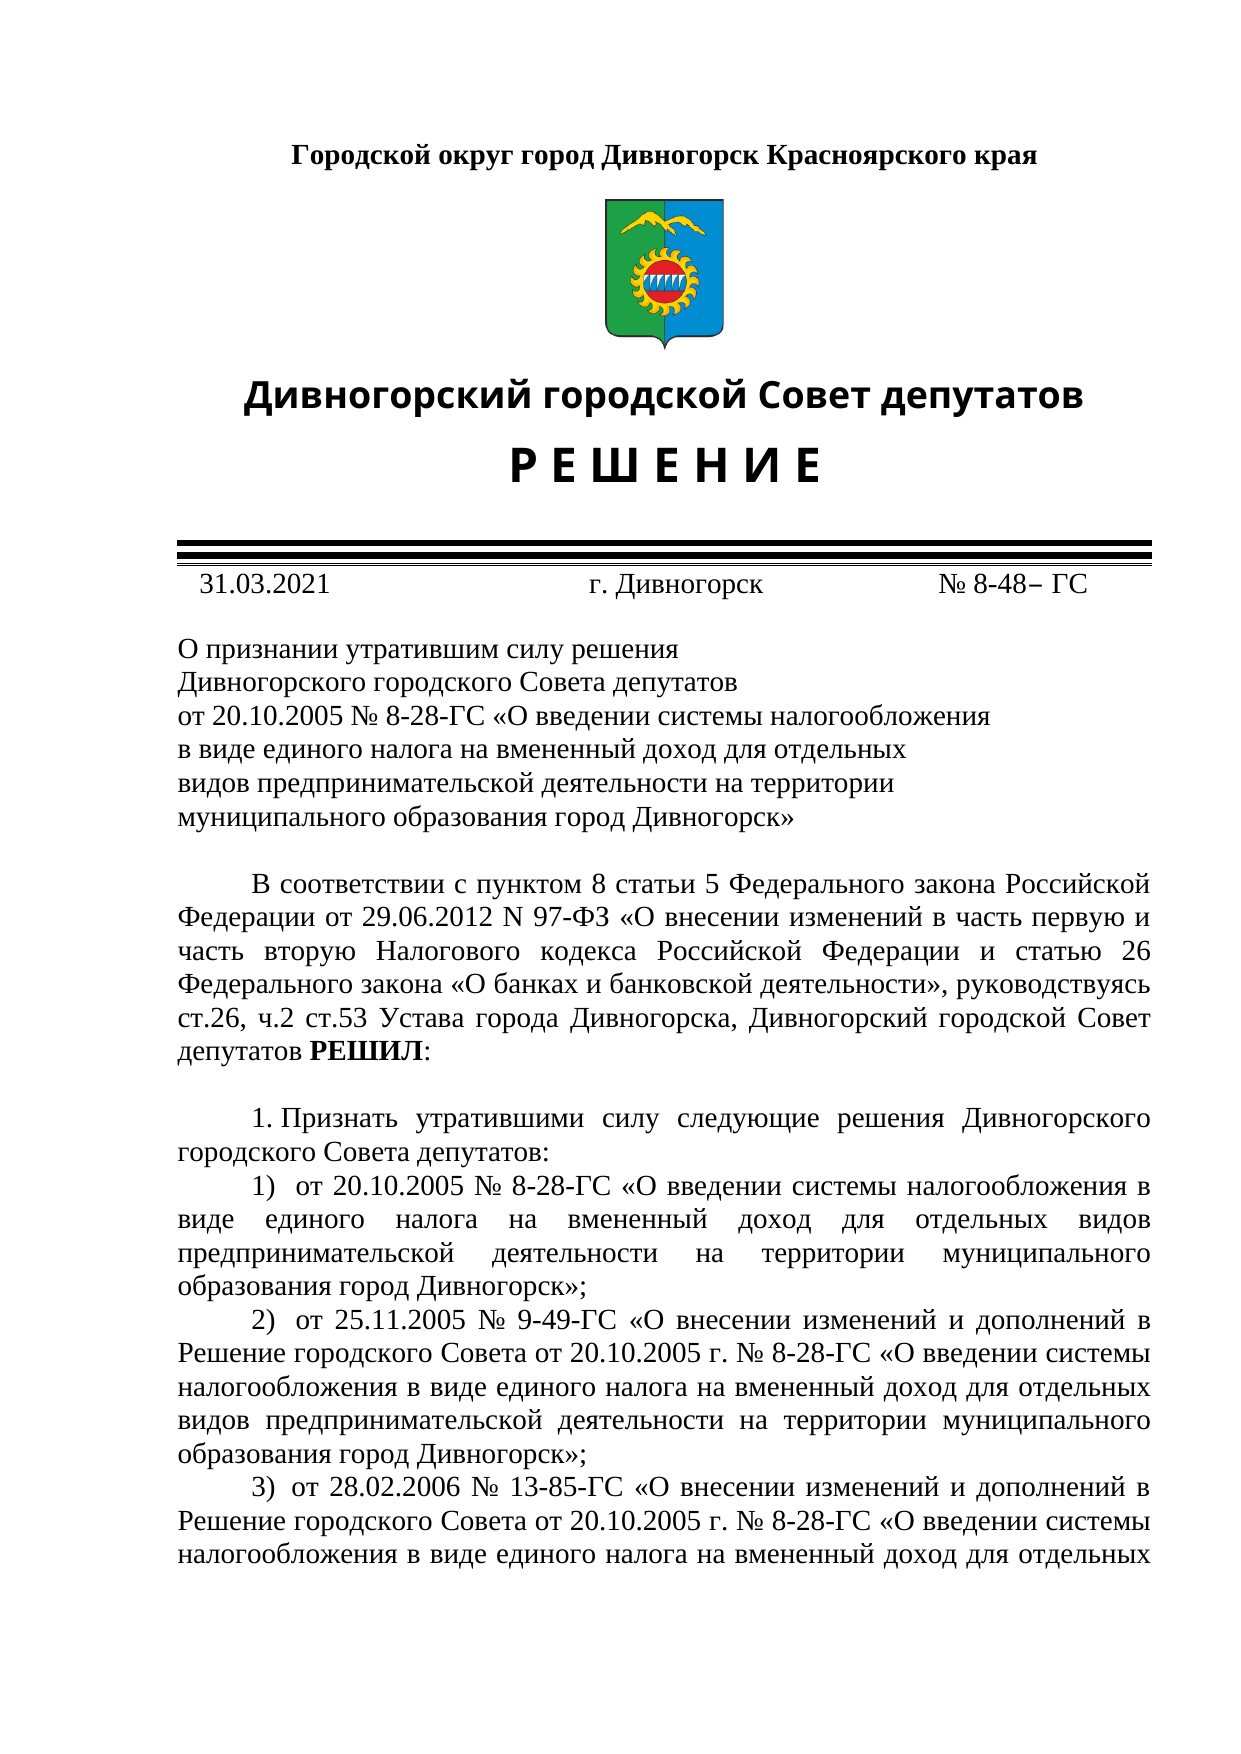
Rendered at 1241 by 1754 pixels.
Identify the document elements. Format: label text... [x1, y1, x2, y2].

list муниципального образования город Дивногорск» [177, 799, 1152, 832]
text 31.03.2021 г. Дивногорск № 8-48– ГС [177, 566, 1152, 602]
text Городской округ город Дивногорск Красноярского края [177, 137, 1152, 171]
text В соответствии с пунктом 8 статьи 5 Федерального закона Российской Федерации от 29.06.2012 N 97-ФЗ «О внесении изменений в часть первую и часть вторую Налогового кодекса Российской Федерации и статью 26 Федерального закона «О банках и банковской деятельности», руководствуясь ст.26, ч.2 ст.53 Устава города Дивногорска, Дивногорский городской Совет депутатов РЕШИЛ: [177, 866, 1152, 1067]
list от 20.10.2005 № 8-28-ГС «О введении системы налогообложения [177, 698, 1152, 732]
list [177, 1469, 1152, 1570]
list от 25.11.2005 № 9-49-ГС «О внесении изменений и дополнений в Решение городского Совета от 20.10.2005 г. № 8-28-ГС «О введении системы налогообложения в виде единого налога на вмененный доход для отдельных видов предпринимательской деятельности на территории муниципального образования город Дивногорск»; [177, 1302, 1152, 1469]
subtitle Дивногорский городской Совет депутатов [177, 368, 1152, 419]
picture [605, 199, 724, 350]
list от 20.10.2005 № 8-28-ГС «О введении системы налогообложения в виде единого налога на вмененный доход для отдельных видов предпринимательской деятельности на территории муниципального образования город Дивногорск»; [177, 1168, 1152, 1302]
list О признании утратившим силу решения [177, 631, 1152, 664]
list Признать утратившими силу следующие решения Дивногорского городского Совета депутатов: [177, 1101, 1152, 1168]
subtitle Р Е Ш Е Н И Е [177, 431, 1152, 497]
list Дивногорского городского Совета депутатов [177, 664, 1152, 698]
list в виде единого налога на вмененный доход для отдельных [177, 732, 1152, 765]
list видов предпринимательской деятельности на территории [177, 765, 1152, 799]
